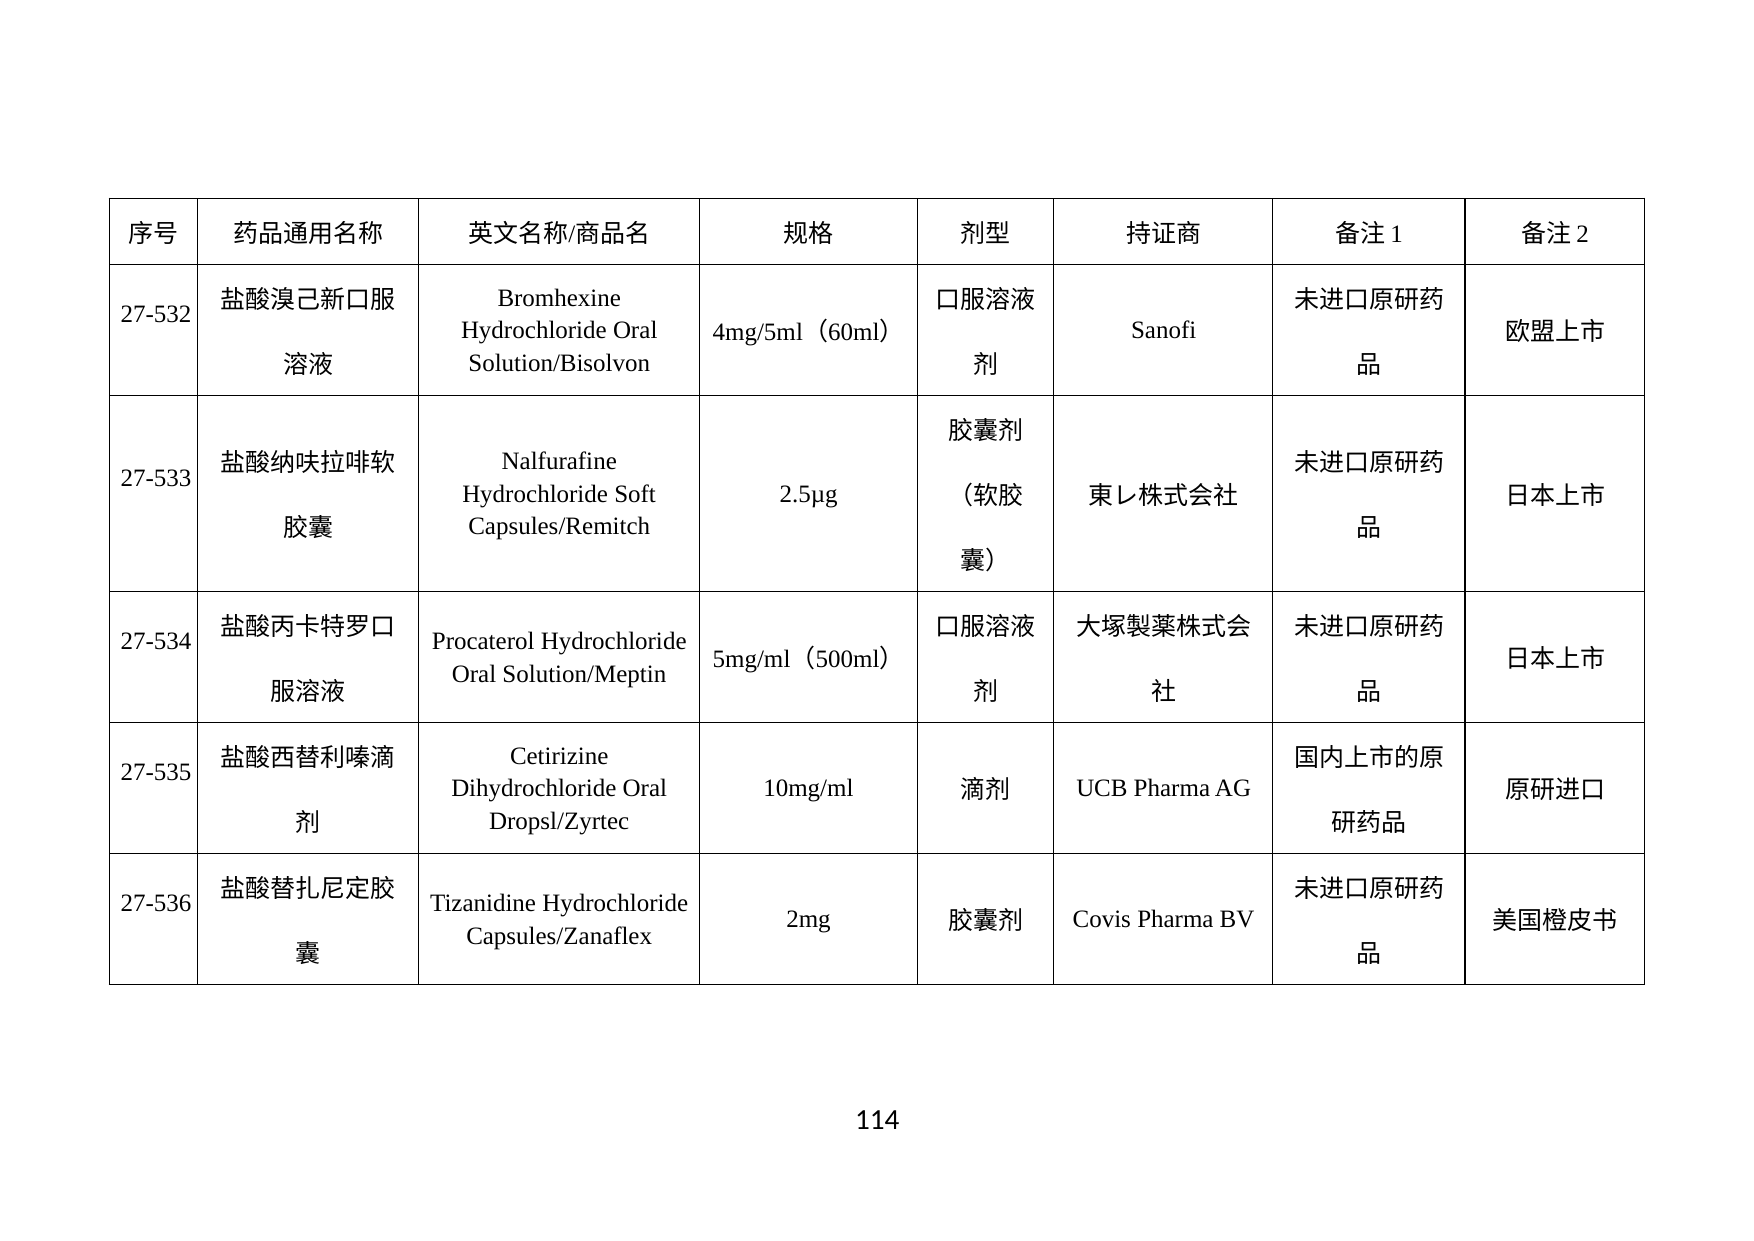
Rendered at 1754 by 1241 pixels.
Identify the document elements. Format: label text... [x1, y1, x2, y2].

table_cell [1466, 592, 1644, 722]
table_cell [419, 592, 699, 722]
table_header 剂型 [918, 199, 1053, 264]
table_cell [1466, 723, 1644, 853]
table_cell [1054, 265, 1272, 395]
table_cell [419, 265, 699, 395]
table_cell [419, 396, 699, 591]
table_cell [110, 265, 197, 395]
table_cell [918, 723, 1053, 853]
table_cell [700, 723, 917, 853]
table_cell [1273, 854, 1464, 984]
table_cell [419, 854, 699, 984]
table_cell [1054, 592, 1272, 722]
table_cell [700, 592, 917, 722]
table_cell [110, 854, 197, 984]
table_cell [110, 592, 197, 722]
table_header 持证商 [1054, 199, 1272, 264]
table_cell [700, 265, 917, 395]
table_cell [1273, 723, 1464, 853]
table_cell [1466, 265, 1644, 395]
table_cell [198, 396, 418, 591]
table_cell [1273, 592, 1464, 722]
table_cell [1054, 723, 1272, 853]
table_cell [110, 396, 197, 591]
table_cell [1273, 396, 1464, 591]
table_header 序号 [110, 199, 197, 264]
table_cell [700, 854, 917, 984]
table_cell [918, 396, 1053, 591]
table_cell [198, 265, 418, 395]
table_header 备注1 [1273, 199, 1464, 264]
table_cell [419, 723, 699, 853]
table_header 规格 [700, 199, 917, 264]
table_header 英文名称/商品名 [419, 199, 699, 264]
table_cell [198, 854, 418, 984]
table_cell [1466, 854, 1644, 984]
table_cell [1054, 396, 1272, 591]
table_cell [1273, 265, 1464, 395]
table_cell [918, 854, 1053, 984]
table_header 备注2 [1466, 199, 1644, 264]
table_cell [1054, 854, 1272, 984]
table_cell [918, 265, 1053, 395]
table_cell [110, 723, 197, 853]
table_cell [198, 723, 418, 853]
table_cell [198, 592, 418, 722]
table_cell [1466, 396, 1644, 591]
table_header 药品通用名称 [198, 199, 418, 264]
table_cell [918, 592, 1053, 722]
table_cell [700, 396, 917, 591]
